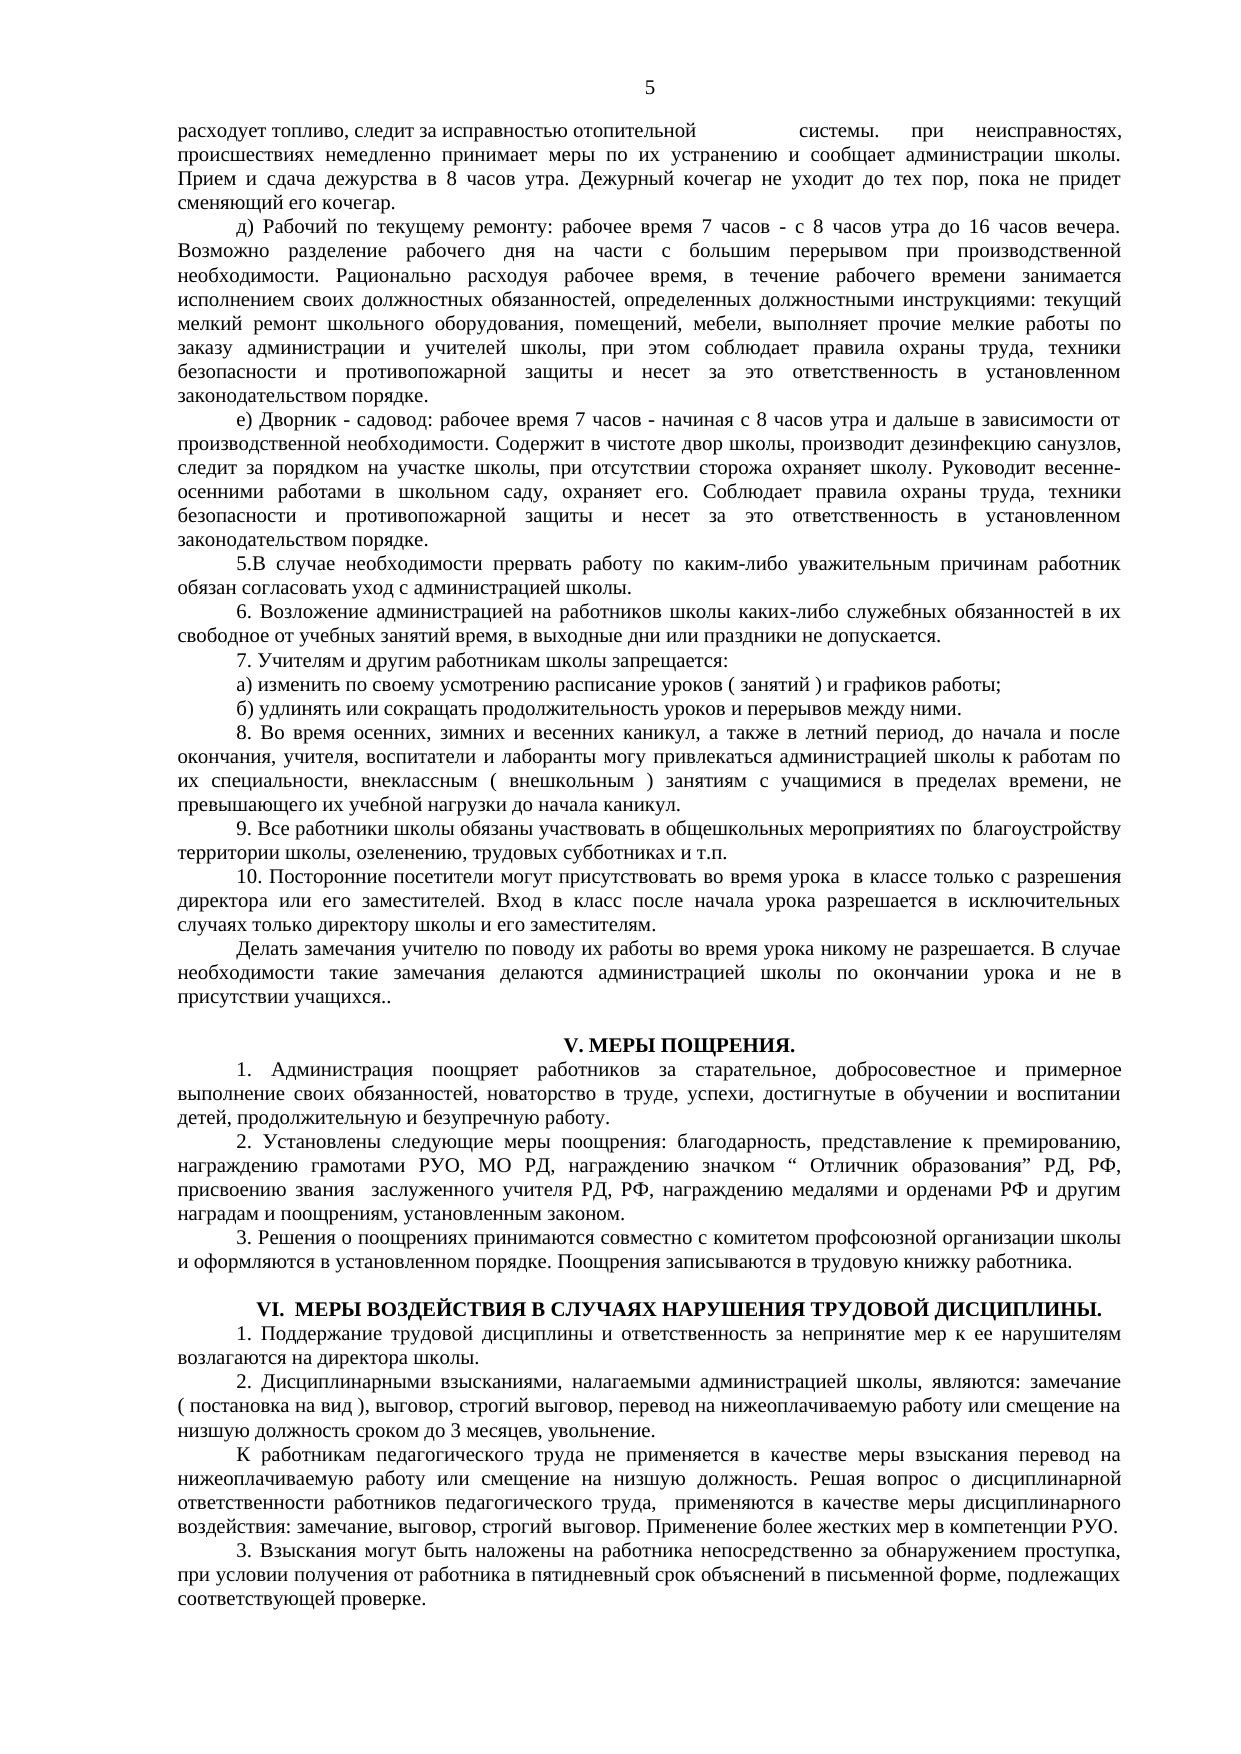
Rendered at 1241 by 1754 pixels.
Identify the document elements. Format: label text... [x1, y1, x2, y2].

text Делать замечания учителю по поводу их работы во время урока никому не разрешается. В случае необходимости такие замечания делаются администрацией школы по окончании урока и не в присутствии учащихся.. [177, 936, 1122, 1008]
text К работникам педагогического труда не применяется в качестве меры взыскания перевод на нижеоплачиваемую работу или смещение на низшую должность. Решая вопрос о дисциплинарной ответственности работников педагогического труда, применяются в качестве меры дисциплинарного воздействия: замечание, выговор, строгий выговор. Применение более жестких мер в компетенции РУО. [177, 1442, 1122, 1538]
text 3. Решения о поощрениях принимаются совместно с комитетом профсоюзной организации школы и оформляются в установленном порядке. Поощрения записываются в трудовую книжку работника. [177, 1225, 1122, 1273]
text д) Рабочий по текущему ремонту: рабочее время 7 часов - с 8 часов утра до 16 часов вечера. Возможно разделение рабочего дня на части с большим перерывом при производственной необходимости. Рационально расходуя рабочее время, в течение рабочего времени занимается исполнением своих должностных обязанностей, определенных должностными инструкциями: текущий мелкий ремонт школьного оборудования, помещений, мебели, выполняет прочие мелкие работы по заказу администрации и учителей школы, при этом соблюдает правила охраны труда, техники безопасности и противопожарной защиты и несет за это ответственность в установленном законодательством порядке. [177, 214, 1122, 407]
text 6. Возложение администрацией на работников школы каких-либо служебных обязанностей в их свободное от учебных занятий время, в выходные дни или праздники не допускается. [177, 599, 1122, 647]
text V. МЕРЫ ПОЩРЕНИЯ. [177, 1032, 1122, 1057]
text 9. Все работники школы обязаны участвовать в общешкольных мероприятиях по благоустройству территории школы, озеленению, трудовых субботниках и т.п. [177, 816, 1122, 864]
text 3. Взыскания могут быть наложены на работника непосредственно за обнаружением проступка, при условии получения от работника в пятидневный срок объяснений в письменной форме, подлежащих соответствующей проверке. [177, 1538, 1122, 1610]
text VI. МЕРЫ ВОЗДЕЙСТВИЯ В СЛУЧАЯХ НАРУШЕНИЯ ТРУДОВОЙ ДИСЦИПЛИНЫ. [177, 1297, 1122, 1321]
text 1. Администрация поощряет работников за старательное, добросовестное и примерное выполнение своих обязанностей, новаторство в труде, успехи, достигнутые в обучении и воспитании детей, продолжительную и безупречную работу. [177, 1057, 1122, 1129]
text б) удлинять или сокращать продолжительность уроков и перерывов между ними. [177, 696, 1122, 720]
text 10. Посторонние посетители могут присутствовать во время урока в классе только с разрешения директора или его заместителей. Вход в класс после начала урока разрешается в исключительных случаях только директору школы и его заместителям. [177, 864, 1122, 936]
text 5.В случае необходимости прервать работу по каким-либо уважительным причинам работник обязан согласовать уход с администрацией школы. [177, 551, 1122, 599]
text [177, 118, 1122, 214]
text а) изменить по своему усмотрению расписание уроков ( занятий ) и графиков работы; [177, 672, 1122, 696]
text 7. Учителям и другим работникам школы запрещается: [177, 647, 1122, 672]
text 8. Во время осенних, зимних и весенних каникул, а также в летний период, до начала и после окончания, учителя, воспитатели и лаборанты могу привлекаться администрацией школы к работам по их специальности, внеклассным ( внешкольным ) занятиям с учащимися в пределах времени, не превышающего их учебной нагрузки до начала каникул. [177, 720, 1122, 816]
text 2. Установлены следующие меры поощрения: благодарность, представление к премированию, награждению грамотами РУО, МО РД, награждению значком “ Отличник образования” РД, РФ, присвоению звания заслуженного учителя РД, РФ, награждению медалями и орденами РФ и другим наградам и поощрениям, установленным законом. [177, 1129, 1122, 1225]
text е) Дворник - садовод: рабочее время 7 часов - начиная с 8 часов утра и дальше в зависимости от производственной необходимости. Содержит в чистоте двор школы, производит дезинфекцию санузлов, следит за порядком на участке школы, при отсутствии сторожа охраняет школу. Руководит весенне- осенними работами в школьном саду, охраняет его. Соблюдает правила охраны труда, техники безопасности и противопожарной защиты и несет за это ответственность в установленном законодательством порядке. [177, 407, 1122, 551]
text 1. Поддержание трудовой дисциплины и ответственность за непринятие мер к ее нарушителям возлагаются на директора школы. [177, 1321, 1122, 1369]
text 2. Дисциплинарными взысканиями, налагаемыми администрацией школы, являются: замечание ( постановка на вид ), выговор, строгий выговор, перевод на нижеоплачиваемую работу или смещение на низшую должность сроком до 3 месяцев, увольнение. [177, 1369, 1122, 1442]
